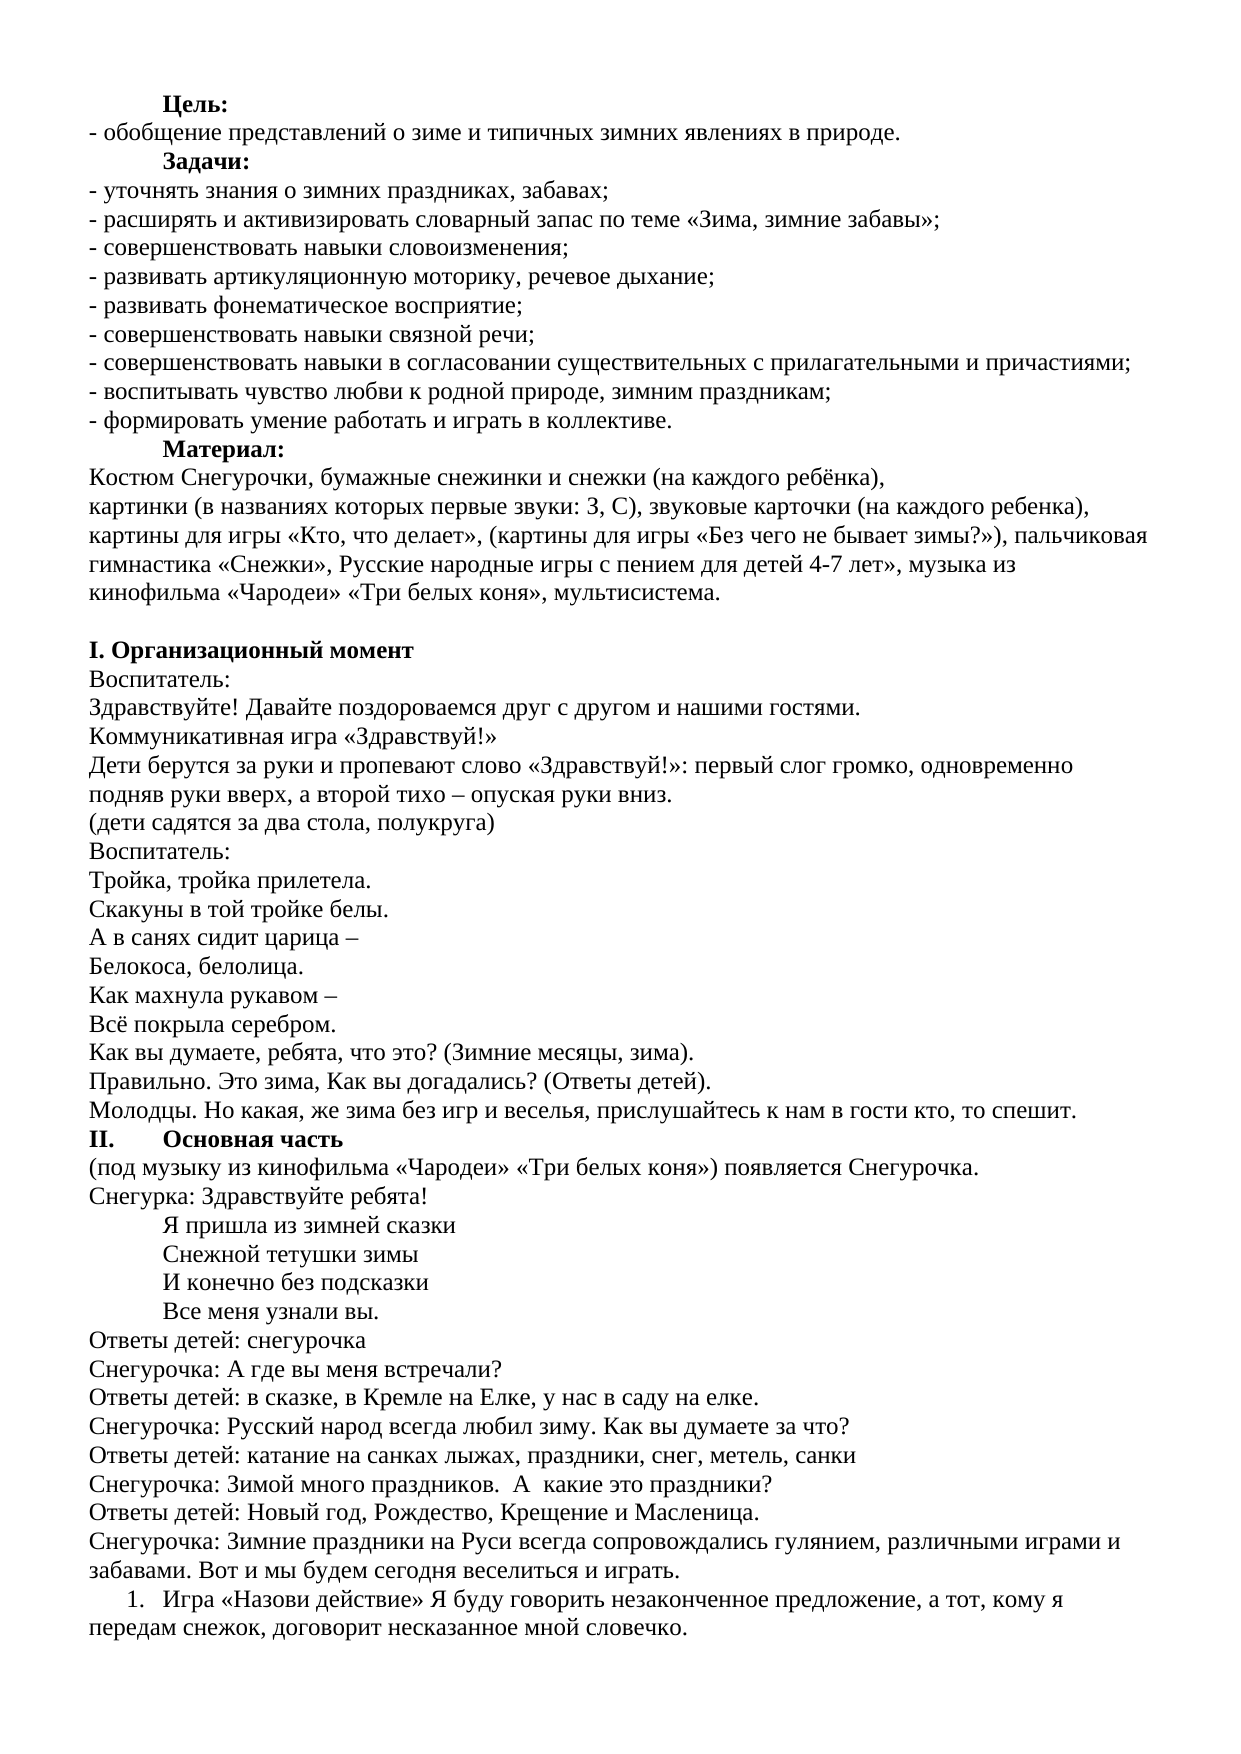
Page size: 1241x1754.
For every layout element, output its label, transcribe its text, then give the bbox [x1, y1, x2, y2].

text Воспитатель: [89, 664, 1152, 692]
text - расширять и активизировать словарный запас по теме «Зима, зимние забавы»; - совершенствовать навыки словоизменения; - развивать артикуляционную моторику, речевое дыхание; - развивать фонематическое восприятие; - совершенствовать навыки связной речи; [89, 204, 1152, 347]
text Снежной тетушки зимы [89, 1239, 1152, 1267]
text Дети берутся за руки и пропевают слово «Здравствуй!»: первый слог громко, одновременно подняв руки вверх, а второй тихо – опуская руки вниз. [89, 750, 1152, 807]
text Молодцы. Но какая, же зима без игр и веселья, прислушайтесь к нам в гости кто, то спешит. [89, 1095, 1152, 1124]
text Ответы детей: Новый год, Рождество, Крещение и Масленица. [89, 1497, 1152, 1526]
text Тройка, тройка прилетела. Скакуны в той тройке белы. А в санях сидит царица – Белокоса, белолица. Как махнула рукавом – Всё покрыла серебром. [89, 865, 1152, 1037]
text Цель: [89, 89, 1152, 117]
text Костюм Снегурочки, бумажные снежинки и снежки (на каждого ребёнка), картинки (в названиях которых первые звуки: З, С), звуковые карточки (на каждого ребенка), картины для игры «Кто, что делает», (картины для игры «Без чего не бывает зимы?»), пальчиковая гимнастика «Снежки», Русские народные игры с пением для детей 4-7 лет», музыка из кинофильма «Чародеи» «Три белых коня», мультисистема. [89, 462, 1152, 606]
text Ответы детей: в сказке, в Кремле на Елке, у нас в саду на елке. [89, 1382, 1152, 1411]
text - совершенствовать навыки в согласовании существительных с прилагательными и причастиями; - воспитывать чувство любви к родной природе, зимним праздникам; - формировать умение работать и играть в коллективе. [89, 347, 1152, 434]
subtitle Материал: [89, 434, 1152, 462]
list Основная часть [89, 1124, 1152, 1152]
text - уточнять знания о зимних праздниках, забавах; [89, 175, 1152, 204]
text И конечно без подсказки [89, 1267, 1152, 1296]
text Как вы думаете, ребята, что это? (Зимние месяцы, зима). [89, 1037, 1152, 1066]
text Все меня узнали вы. [89, 1296, 1152, 1325]
text Правильно. Это зима, Как вы догадались? (Ответы детей). [89, 1066, 1152, 1095]
text (под музыку из кинофильма «Чародеи» «Три белых коня») появляется Снегурочка. [89, 1152, 1152, 1181]
subtitle Задачи: [89, 146, 1152, 175]
text Здравствуйте! Давайте поздороваемся друг с другом и нашими гостями. [89, 692, 1152, 721]
text (дети садятся за два стола, полукруга) [89, 807, 1152, 836]
subtitle Воспитатель: [89, 836, 1152, 865]
text Ответы детей: снегурочка [89, 1325, 1152, 1354]
text Снегурочка: Русский народ всегда любил зиму. Как вы думаете за что? [89, 1411, 1152, 1440]
text Снегурочка: Зимние праздники на Руси всегда сопровождались гулянием, различными играми и забавами. Вот и мы будем сегодня веселиться и играть. [89, 1526, 1152, 1584]
text - обобщение представлений о зиме и типичных зимних явлениях в природе. [89, 117, 1152, 146]
subtitle Игра «Назови действие» Я буду говорить незаконченное предложение, а тот, кому я передам снежок, договорит несказанное мной словечко. [89, 1584, 1152, 1641]
text Организационный момент [89, 606, 1152, 664]
text Ответы детей: катание на санках лыжах, праздники, снег, метель, санки [89, 1440, 1152, 1469]
text Снегурка: Здравствуйте ребята! [89, 1181, 1152, 1210]
text Снегурочка: А где вы меня встречали? [89, 1354, 1152, 1382]
subtitle Коммуникативная игра «Здравствуй!» [89, 721, 1152, 750]
text Я пришла из зимней сказки [89, 1210, 1152, 1239]
text Снегурочка: Зимой много праздников. А какие это праздники? [89, 1469, 1152, 1497]
